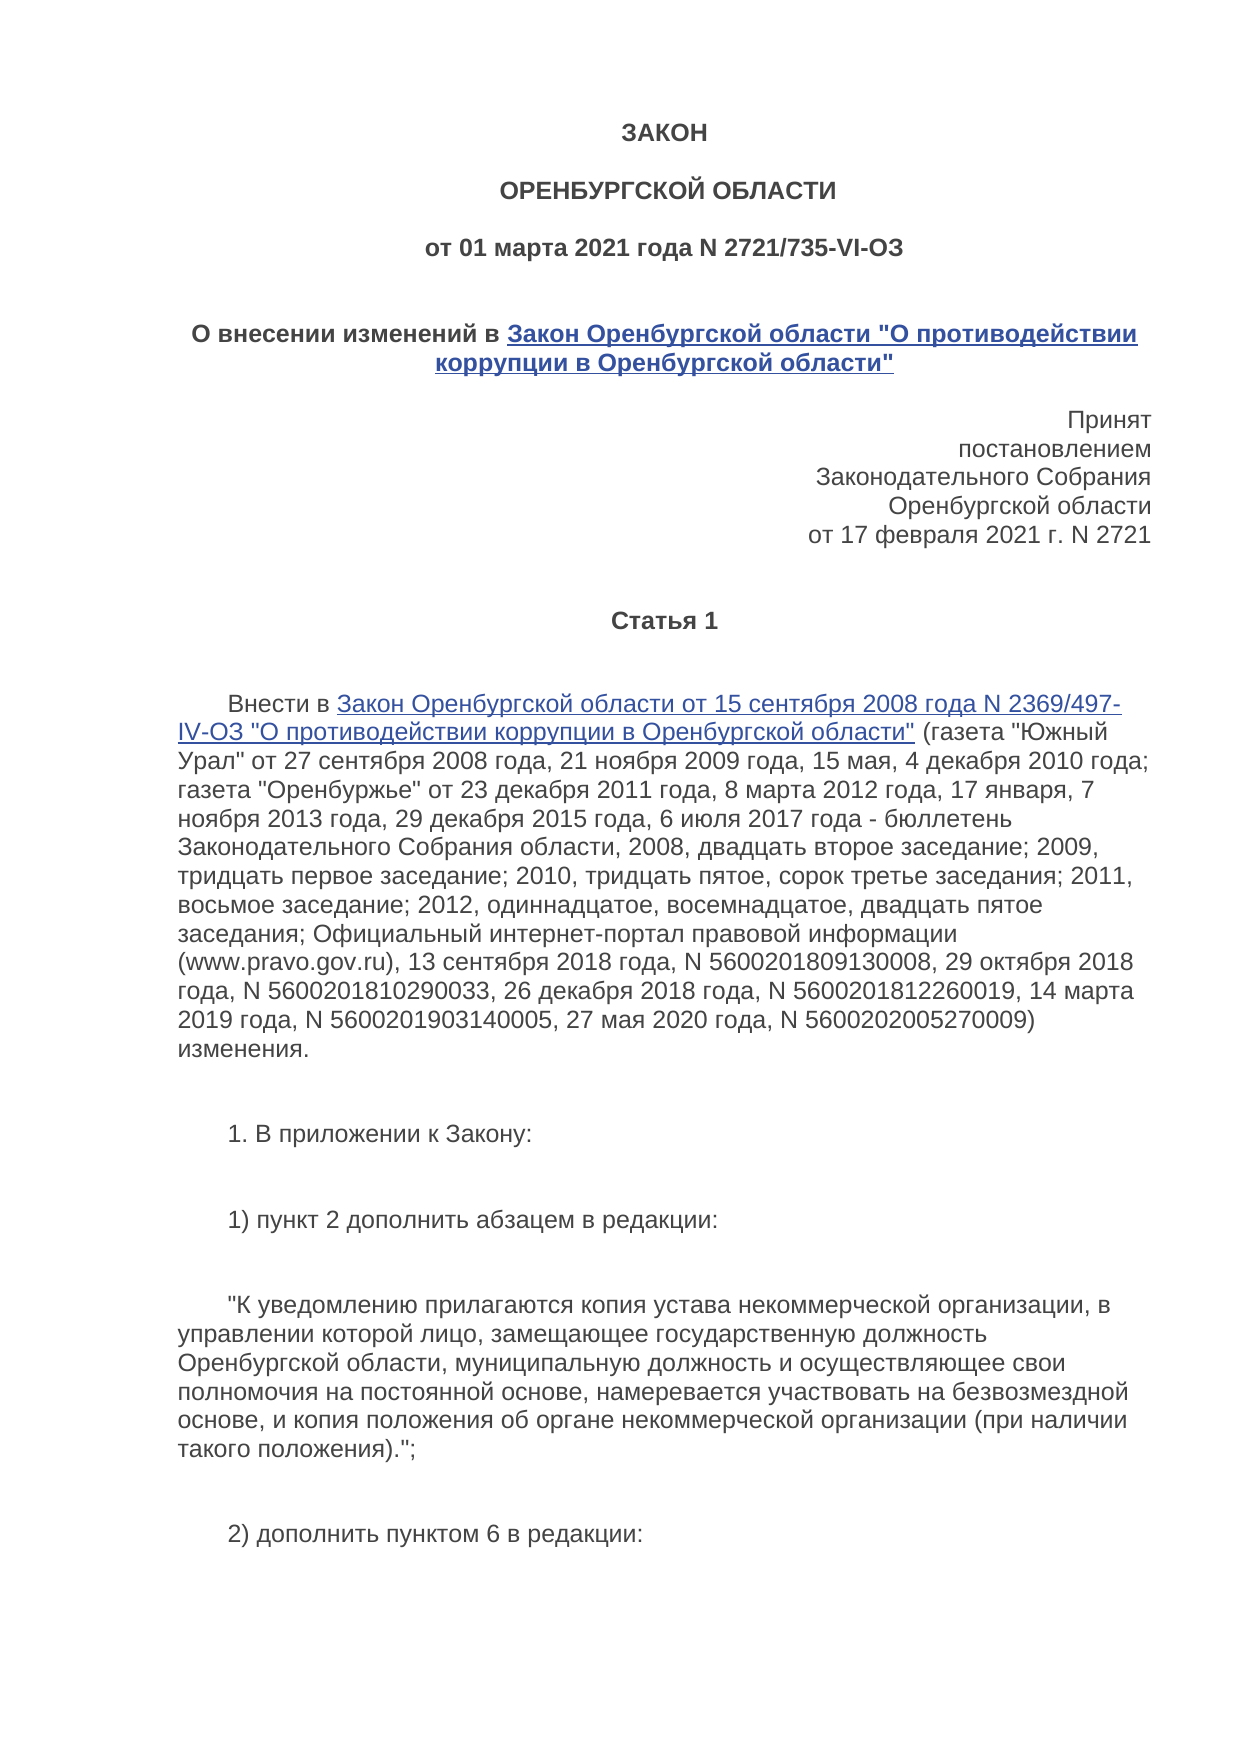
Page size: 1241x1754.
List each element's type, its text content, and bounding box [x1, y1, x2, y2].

text Статья 1 [177, 549, 1152, 635]
text 1. В приложении к Закону: [177, 1119, 1152, 1176]
text "К уведомлению прилагаются копия устава некоммерческой организации, в управлении которой лицо, замещающее государственную должность Оренбургской области, муниципальную должность и осуществляющее свои полномочия на постоянной основе, намеревается участвовать на безвозмездной основе, и копия положения об органе некоммерческой организации (при наличии такого положения)."; [177, 1290, 1152, 1491]
text 2) дополнить пунктом 6 в редакции: [177, 1519, 1152, 1576]
text Принят постановлением Законодательного Собрания Оренбургской области от 17 февраля 2021 г. N 2721 [177, 405, 1152, 549]
text ЗАКОН ОРЕНБУРГСКОЙ ОБЛАСТИ от 01 марта 2021 года N 2721/735-VI-ОЗ О внесении изменений в Закон Оренбургской области "О противодействии коррупции в Оренбургской области" [177, 118, 1152, 405]
text 1) пункт 2 дополнить абзацем в редакции: [177, 1205, 1152, 1261]
text Внести в Закон Оренбургской области от 15 сентября 2008 года N 2369/497-IV-ОЗ "О противодействии коррупции в Оренбургской области" (газета "Южный Урал" от 27 сентября 2008 года, 21 ноября 2009 года, 15 мая, 4 декабря 2010 года; газета "Оренбуржье" от 23 декабря 2011 года, 8 марта 2012 года, 17 января, 7 ноября 2013 года, 29 декабря 2015 года, 6 июля 2017 года - бюллетень Законодательного Собрания области, 2008, двадцать второе заседание; 2009, тридцать первое заседание; 2010, тридцать пятое, сорок третье заседания; 2011, восьмое заседание; 2012, одиннадцатое, восемнадцатое, двадцать пятое заседания; Официальный интернет-портал правовой информации (www.pravo.gov.ru), 13 сентября 2018 года, N 5600201809130008, 29 октября 2018 года, N 5600201810290033, 26 декабря 2018 года, N 5600201812260019, 14 марта 2019 года, N 5600201903140005, 27 мая 2020 года, N 5600202005270009) изменения. [177, 689, 1152, 1090]
